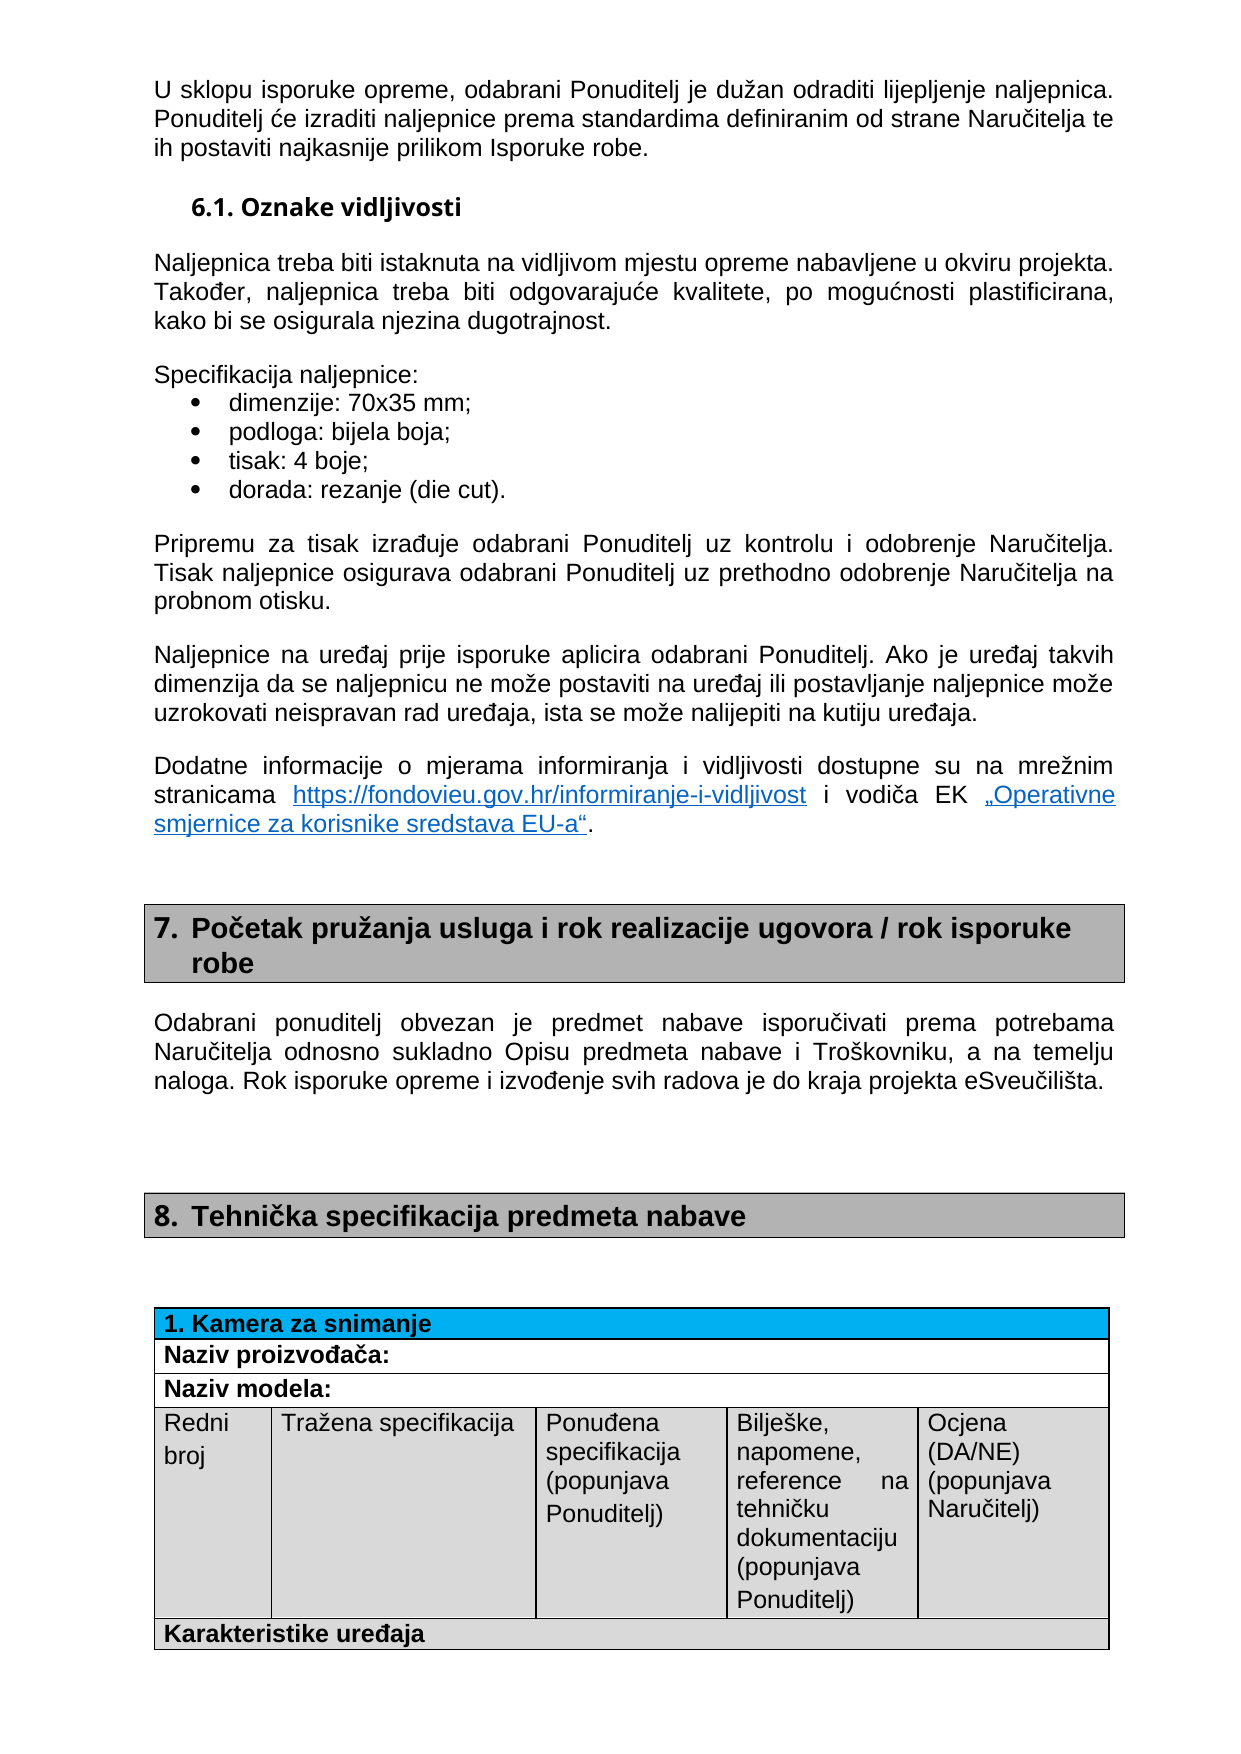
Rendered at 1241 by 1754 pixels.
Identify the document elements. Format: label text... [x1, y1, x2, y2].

table_cell Redni broj [155, 1408, 271, 1617]
table_cell Karakteristike uređaja [155, 1619, 1108, 1649]
text Naljepnica treba biti istaknuta na vidljivom mjestu opreme nabavljene u okviru projekta. Također, naljepnica treba biti odgovarajuće kvalitete, po mogućnosti plastificirana, kako bi se osigurala njezina dugotrajnost. [153, 248, 1116, 334]
table_cell Naziv proizvođača: [155, 1340, 1108, 1372]
table_cell Ponuđena specifikacija (popunjava Ponuditelj) [537, 1408, 726, 1617]
text Naljepnice na uređaj prije isporuke aplicira odabrani Ponuditelj. Ako je uređaj takvih dimenzija da se naljepnicu ne može postaviti na uređaj ili postavljanje naljepnice može uzrokovati neispravan rad uređaja, ista se može nalijepiti na kutiju uređaja. [153, 640, 1116, 726]
table_cell Naziv modela: [155, 1374, 1108, 1407]
list tisak: 4 boje; [191, 446, 1116, 475]
text Specifikacija naljepnice: [153, 359, 1116, 388]
table_cell Ocjena (DA/NE) (popunjava Naručitelj) [919, 1408, 1108, 1617]
text Oznake vidljivosti [191, 189, 1116, 223]
text U sklopu isporuke opreme, odabrani Ponuditelj je dužan odraditi lijepljenje naljepnica. Ponuditelj će izraditi naljepnice prema standardima definiranim od strane Naručitelja te ih postaviti najkasnije prilikom Isporuke robe. [153, 75, 1116, 161]
text Dodatne informacije o mjerama informiranja i vidljivosti dostupne su na mrežnim stranicama https://fondovieu.gov.hr/informiranje-i-vidljivost i vodiča EK „Operativne smjernice za korisnike sredstava EU-a“. [153, 751, 1116, 837]
table_cell Bilješke, napomene, reference na tehničku dokumentaciju (popunjava Ponuditelj) [728, 1408, 917, 1617]
text Tehnička specifikacija predmeta nabave [145, 1194, 1124, 1237]
text Pripremu za tisak izrađuje odabrani Ponuditelj uz kontrolu i odobrenje Naručitelja. Tisak naljepnice osigurava odabrani Ponuditelj uz prethodno odobrenje Naručitelja na probnom otisku. [153, 529, 1116, 615]
text Odabrani ponuditelj obvezan je predmet nabave isporučivati prema potrebama Naručitelja odnosno sukladno Opisu predmeta nabave i Troškovniku, a na temelju naloga. Rok isporuke opreme i izvođenje svih radova je do kraja projekta eSveučilišta. [153, 1008, 1116, 1094]
table_header 1. Kamera za snimanje [155, 1309, 1108, 1338]
table_cell Tražena specifikacija [272, 1408, 535, 1617]
list dorada: rezanje (die cut). [191, 475, 1116, 504]
text Početak pružanja usluga i rok realizacije ugovora / rok isporuke robe [145, 905, 1124, 982]
list podloga: bijela boja; [191, 417, 1116, 446]
list dimenzije: 70x35 mm; [191, 388, 1116, 417]
